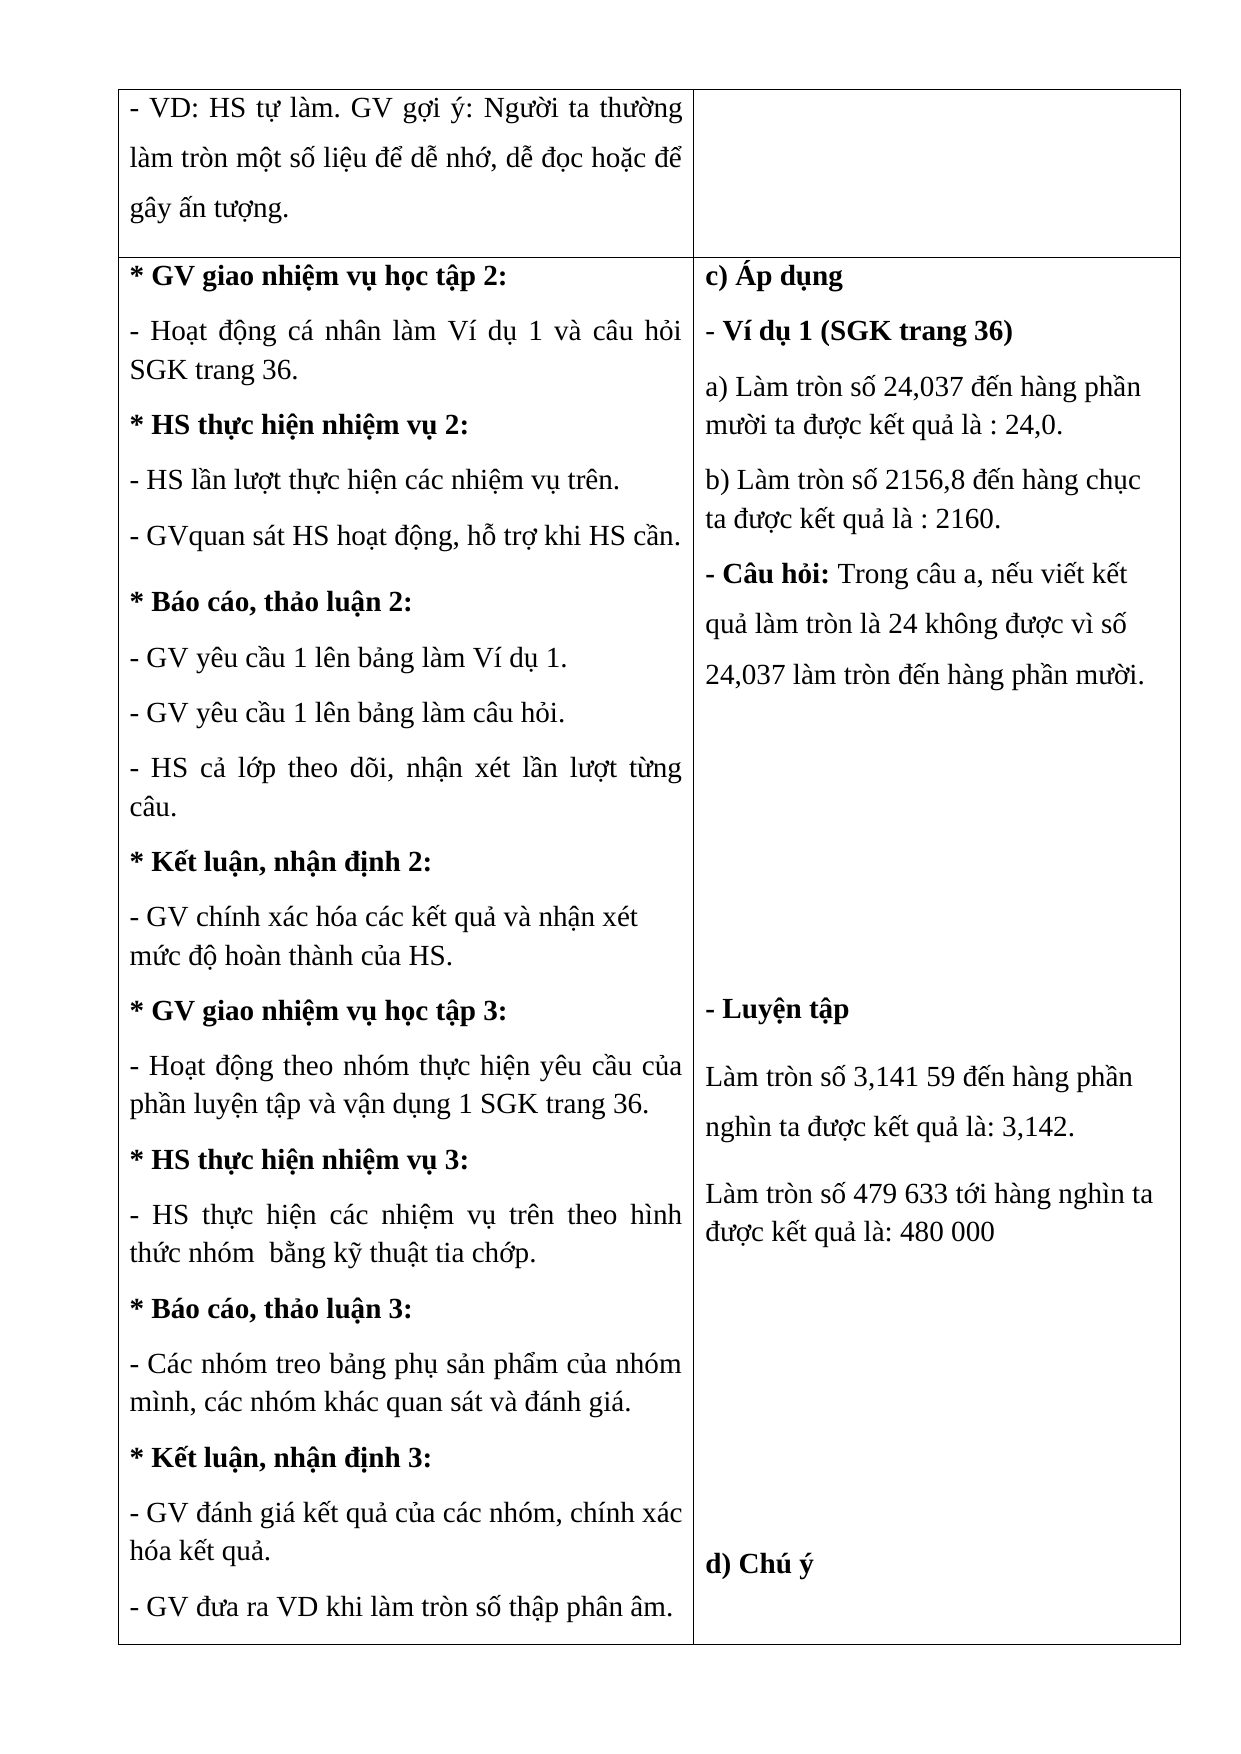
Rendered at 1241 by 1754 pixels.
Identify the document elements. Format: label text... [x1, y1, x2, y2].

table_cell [119, 90, 693, 257]
table_cell c) Áp dụng - Ví dụ 1 (SGK trang 36) a) Làm tròn số 24,037 đến hàng phần mười ta được kết quả là : 24,0. b) Làm tròn số 2156,8 đến hàng chục ta được kết quả là : 2160. - Câu hỏi: Trong câu a, nếu viết kết quả làm tròn là 24 không được vì số 24,037 làm tròn đến hàng phần mười. - Luyện tập Làm tròn số 3,141 59 đến hàng phần nghìn ta được kết quả là: 3,142. Làm tròn số 479 633 tới hàng nghìn ta được kết quả là: 480 000 d) Chú ý [694, 258, 1180, 1644]
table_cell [694, 90, 1180, 257]
table_cell * GV giao nhiệm vụ học tập 2: - Hoạt động cá nhân làm Ví dụ 1 và câu hỏi SGK trang 36. * HS thực hiện nhiệm vụ 2: - HS lần lượt thực hiện các nhiệm vụ trên. - GVquan sát HS hoạt động, hỗ trợ khi HS cần. * Báo cáo, thảo luận 2: - GV yêu cầu 1 lên bảng làm Ví dụ 1. - GV yêu cầu 1 lên bảng làm câu hỏi. - HS cả lớp theo dõi, nhận xét lần lượt từng câu. * Kết luận, nhận định 2: - GV chính xác hóa các kết quả và nhận xét mức độ hoàn thành của HS. * GV giao nhiệm vụ học tập 3: - Hoạt động theo nhóm thực hiện yêu cầu của phần luyện tập và vận dụng 1 SGK trang 36. * HS thực hiện nhiệm vụ 3: - HS thực hiện các nhiệm vụ trên theo hình thức nhóm bằng kỹ thuật tia chớp. * Báo cáo, thảo luận 3: - Các nhóm treo bảng phụ sản phẩm của nhóm mình, các nhóm khác quan sát và đánh giá. * Kết luận, nhận định 3: - GV đánh giá kết quả của các nhóm, chính xác hóa kết quả. - GV đưa ra VD khi làm tròn số thập phân âm. [119, 258, 693, 1644]
